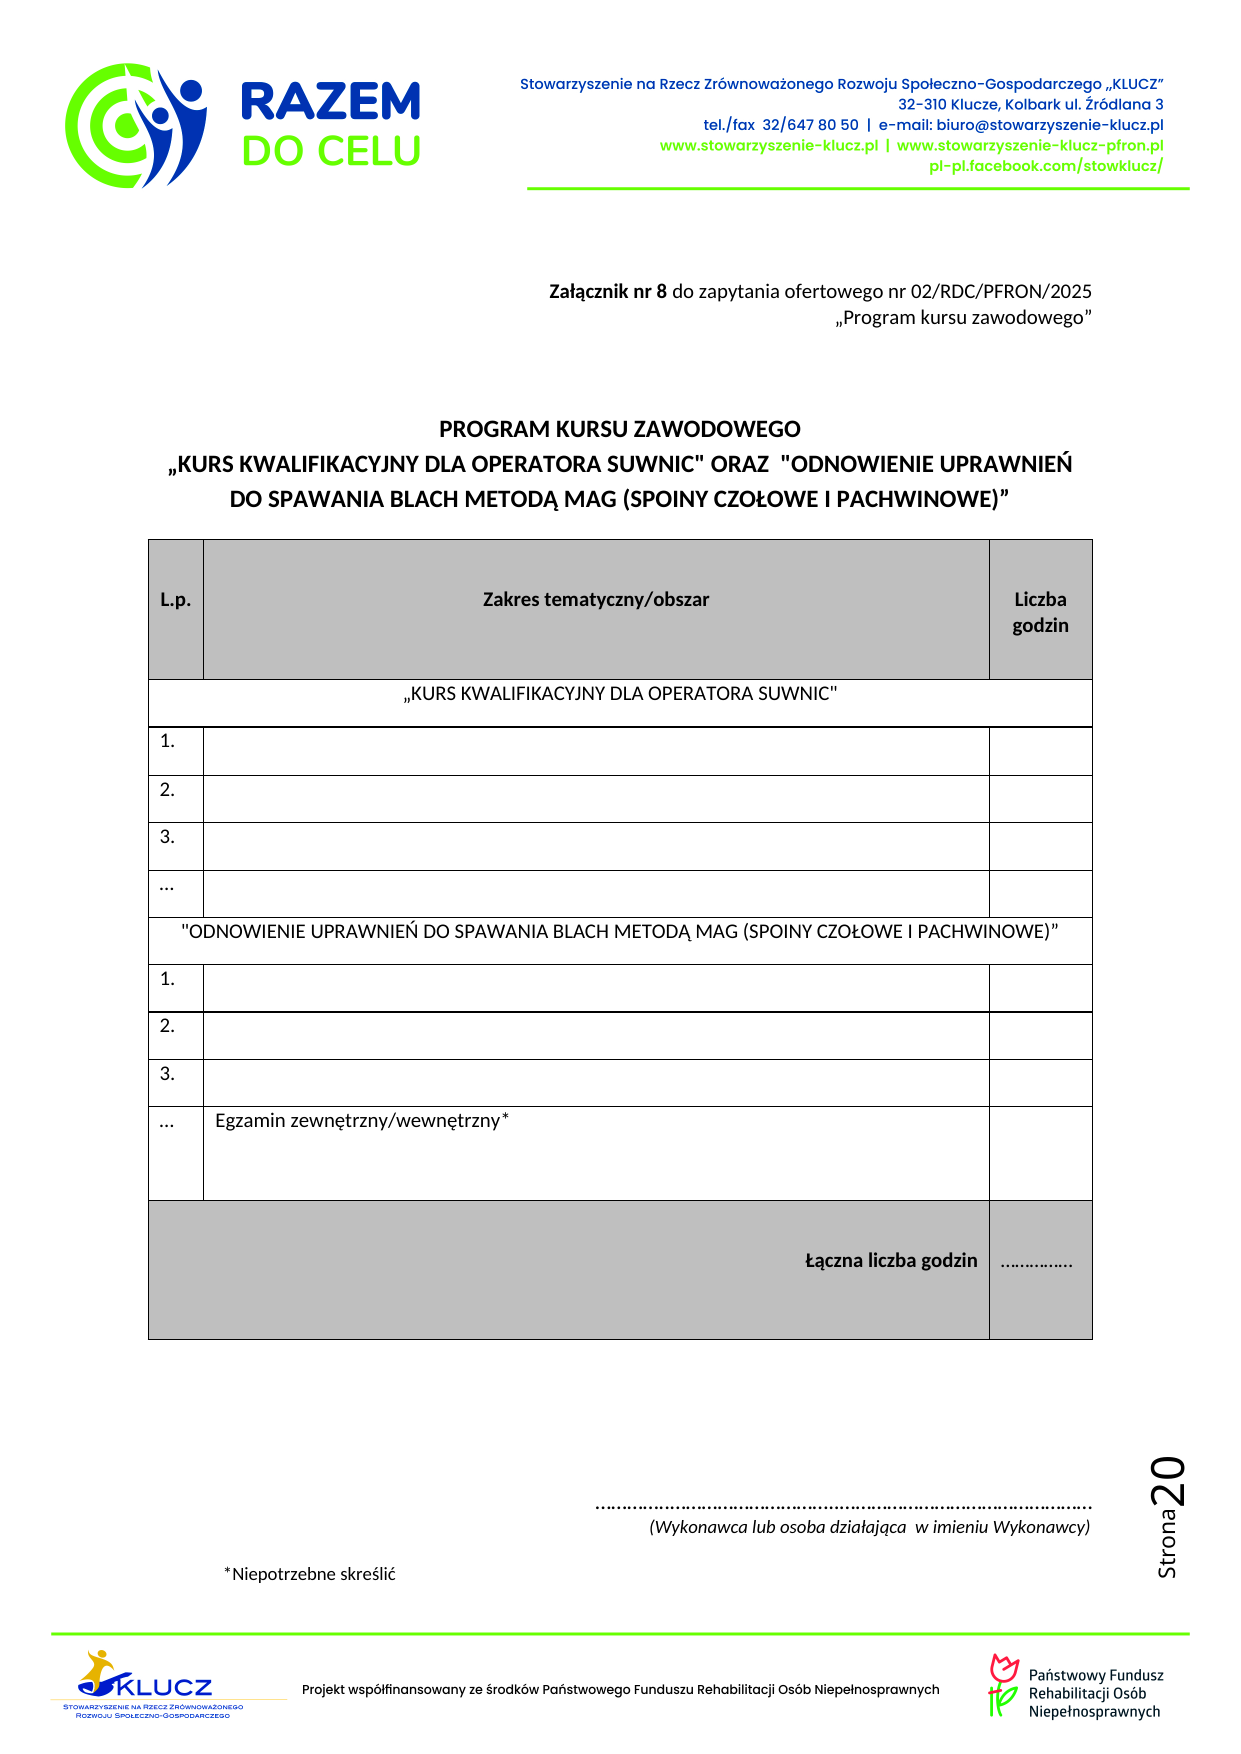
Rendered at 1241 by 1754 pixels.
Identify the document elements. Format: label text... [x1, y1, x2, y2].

table_header L.p. [149, 540, 203, 679]
table_cell [990, 965, 1092, 1011]
table_cell 2. [149, 1013, 203, 1059]
table_cell Egzamin zewnętrzny/wewnętrzny* [204, 1107, 989, 1199]
table_cell [204, 1013, 989, 1059]
table_cell … [149, 1107, 203, 1199]
table_cell 1. [149, 728, 203, 775]
table_cell Łączna liczba godzin [149, 1201, 989, 1339]
table_cell [990, 871, 1092, 917]
table_cell [204, 871, 989, 917]
text *Niepotrzebne skreślić [223, 1562, 1093, 1585]
table_cell [990, 1013, 1092, 1059]
table_cell [204, 823, 989, 869]
table_cell …………… [990, 1201, 1092, 1339]
table_cell 3. [149, 823, 203, 869]
picture [0, 0, 1241, 1754]
table_cell [204, 1060, 989, 1106]
table_header Zakres tematyczny/obszar [204, 540, 989, 679]
table_cell [990, 1107, 1092, 1199]
table_cell [990, 776, 1092, 822]
table_cell [990, 1060, 1092, 1106]
text Załącznik nr 8 do zapytania ofertowego nr 02/RDC/PFRON/2025 [148, 279, 1093, 304]
text „KURS KWALIFIKACYJNY DLA OPERATORA SUWNIC" ORAZ "ODNOWIENIE UPRAWNIEŃ DO SPAWANIA BLACH METODĄ MAG (SPOINY CZOŁOWE I PACHWINOWE)” [148, 448, 1093, 514]
table_cell [204, 776, 989, 822]
table_cell [990, 728, 1092, 775]
table_cell „KURS KWALIFIKACYJNY DLA OPERATORA SUWNIC" [149, 680, 1092, 726]
text „Program kursu zawodowego” [148, 304, 1093, 329]
text PROGRAM KURSU ZAWODOWEGO [148, 413, 1093, 444]
table_cell [990, 823, 1092, 869]
table_header Liczba godzin [990, 540, 1092, 679]
table_cell "ODNOWIENIE UPRAWNIEŃ DO SPAWANIA BLACH METODĄ MAG (SPOINY CZOŁOWE I PACHWINOWE)” [149, 918, 1092, 964]
table_cell 1. [149, 965, 203, 1011]
text …………..…………………………..………………………………………… [148, 1487, 1093, 1515]
table_cell [204, 728, 989, 775]
table_cell 2. [149, 776, 203, 822]
text (Wykonawca lub osoba działająca w imieniu Wykonawcy) [148, 1515, 1093, 1538]
table_cell [204, 965, 989, 1011]
table_cell … [149, 871, 203, 917]
table_cell 3. [149, 1060, 203, 1106]
